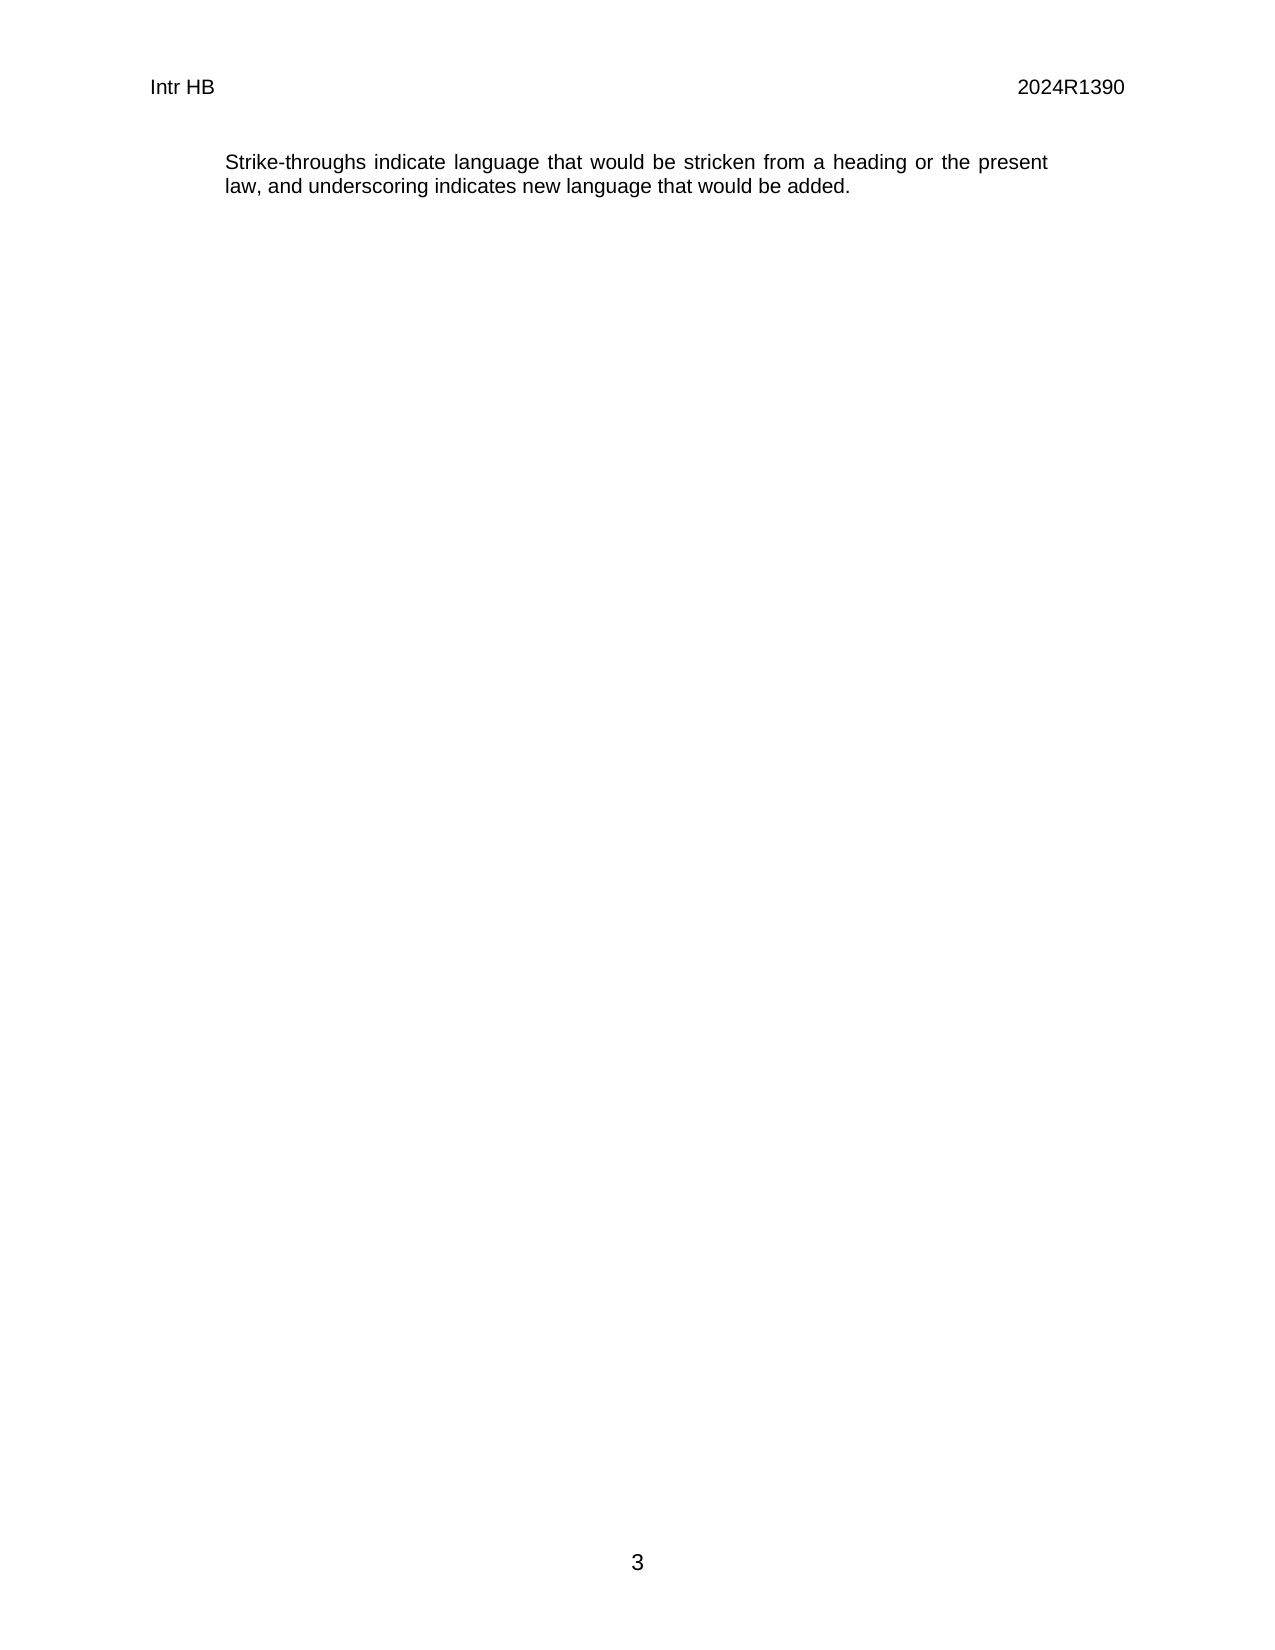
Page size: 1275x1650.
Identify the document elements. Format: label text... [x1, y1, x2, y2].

text Strike-throughs indicate language that would be stricken from a heading or the present law, and underscoring indicates new language that would be added. [225, 150, 1050, 198]
